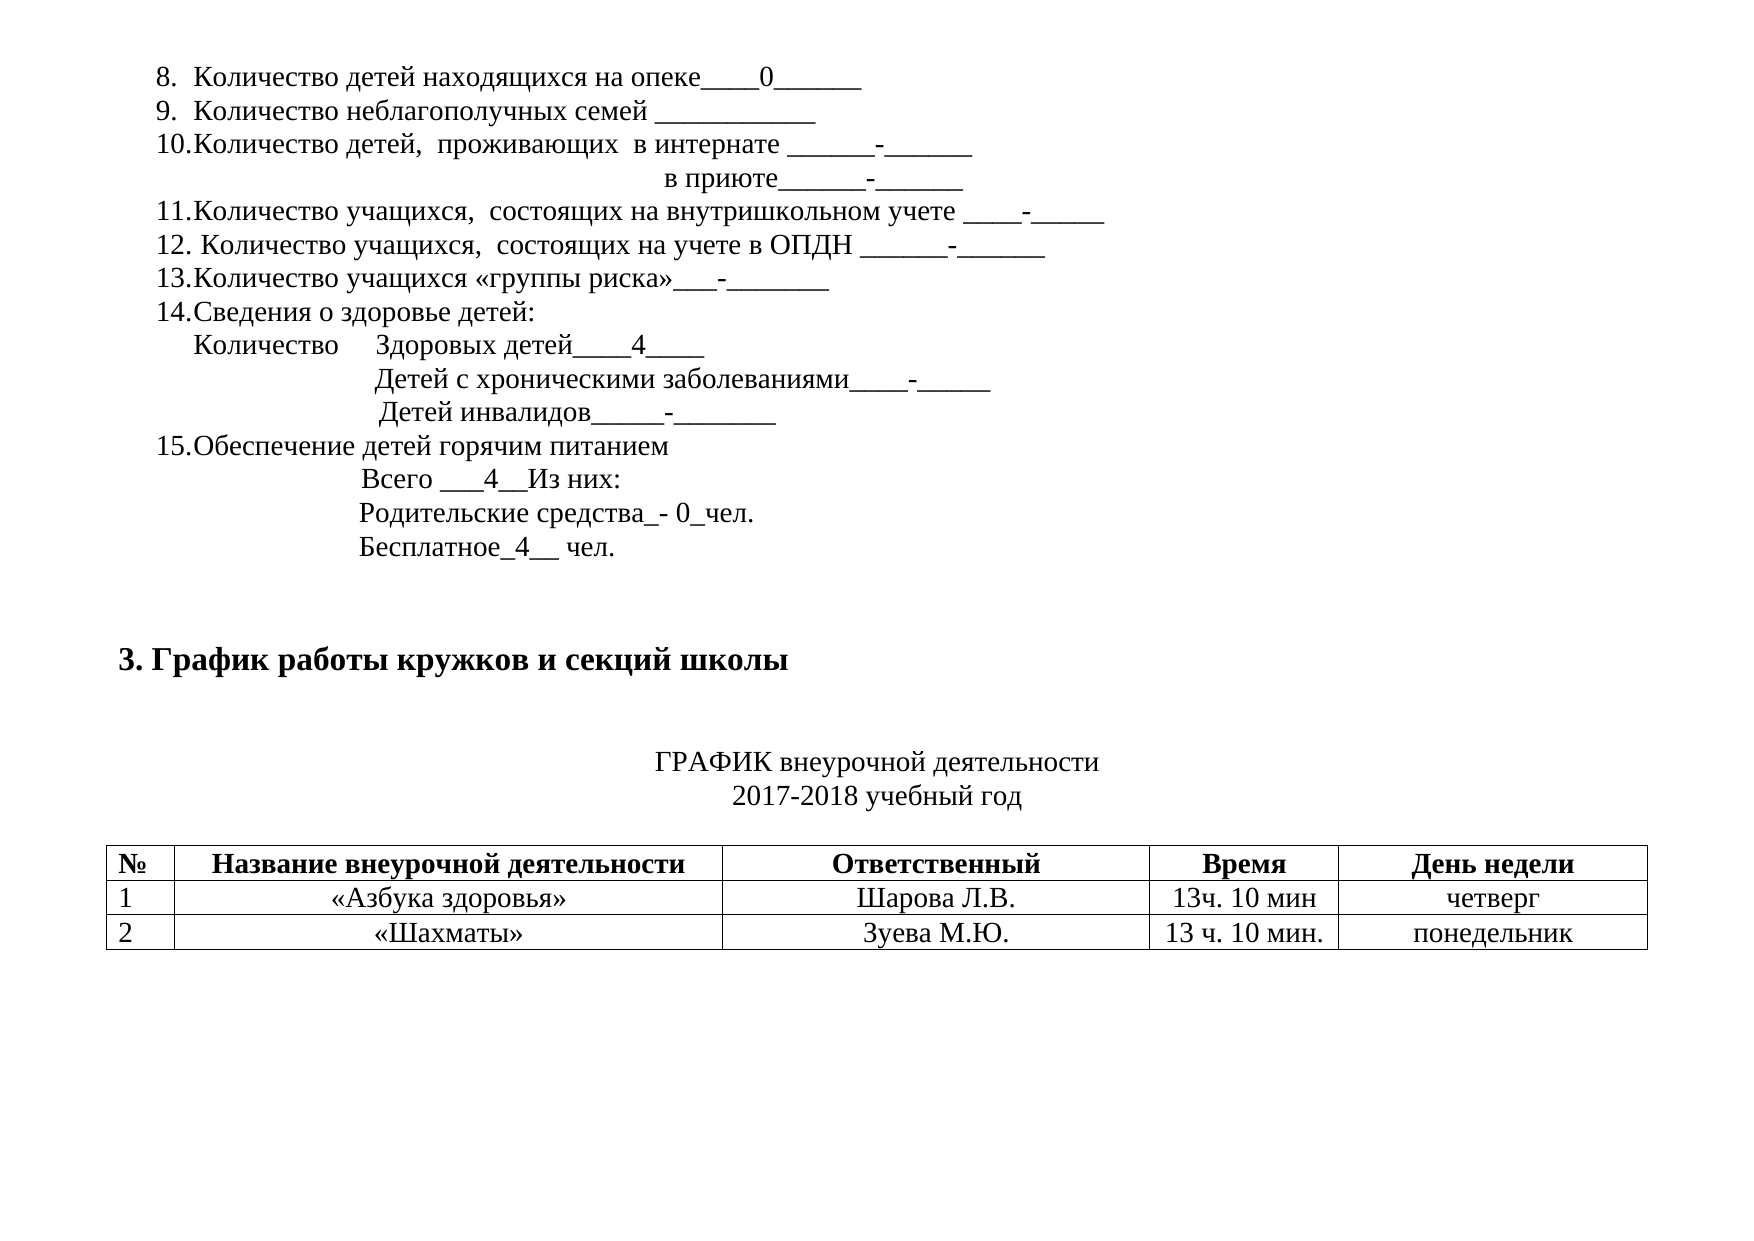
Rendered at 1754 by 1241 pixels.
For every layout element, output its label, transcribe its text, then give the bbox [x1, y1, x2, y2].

list Обеспечение детей горячим питанием [156, 428, 1636, 462]
table_cell четверг [1339, 881, 1647, 914]
table_header День недели [1339, 846, 1647, 879]
table_cell 2 [107, 915, 174, 949]
text ГРАФИК внеурочной деятельности [118, 744, 1636, 778]
list Количество неблагополучных семей ___________ [156, 93, 1636, 126]
list Количество детей, проживающих в интернате ______-______ [156, 126, 1636, 160]
table_cell Шарова Л.В. [723, 881, 1149, 914]
text Количество Здоровых детей____4____ [193, 327, 1636, 361]
table_header № [107, 846, 174, 879]
text Детей инвалидов_____-_______ [156, 394, 1636, 428]
text 3. График работы кружков и секций школы [118, 639, 1636, 677]
table_cell 1 [107, 881, 174, 914]
table_cell 13ч. 10 мин [1150, 881, 1338, 914]
text Бесплатное_4__ чел. [118, 529, 1636, 562]
table_header Название внеурочной деятельности [175, 846, 722, 879]
text 2017-2018 учебный год [118, 778, 1636, 811]
list Количество учащихся, состоящих на учете в ОПДН ______-______ [156, 227, 1636, 260]
text Детей с хроническими заболеваниями____-_____ [156, 361, 1636, 394]
table_header Ответственный [723, 846, 1149, 879]
table_cell «Шахматы» [175, 915, 722, 949]
table_cell Зуева М.Ю. [723, 915, 1149, 949]
table_cell «Азбука здоровья» [175, 881, 722, 914]
list Количество учащихся, состоящих на внутришкольном учете ____-_____ [156, 193, 1636, 227]
text Родительские средства_- 0_чел. [118, 495, 1636, 529]
table_cell 13 ч. 10 мин. [1150, 915, 1338, 949]
text Всего ___4__Из них: [193, 462, 1636, 495]
list Количество учащихся «группы риска»___-_______ [156, 260, 1636, 294]
list Сведения о здоровье детей: [156, 294, 1636, 327]
table_cell понедельник [1339, 915, 1647, 949]
text в приюте______-______ [118, 160, 1636, 193]
list Количество детей находящихся на опеке____0______ [156, 59, 1636, 93]
table_header Время [1150, 846, 1338, 879]
